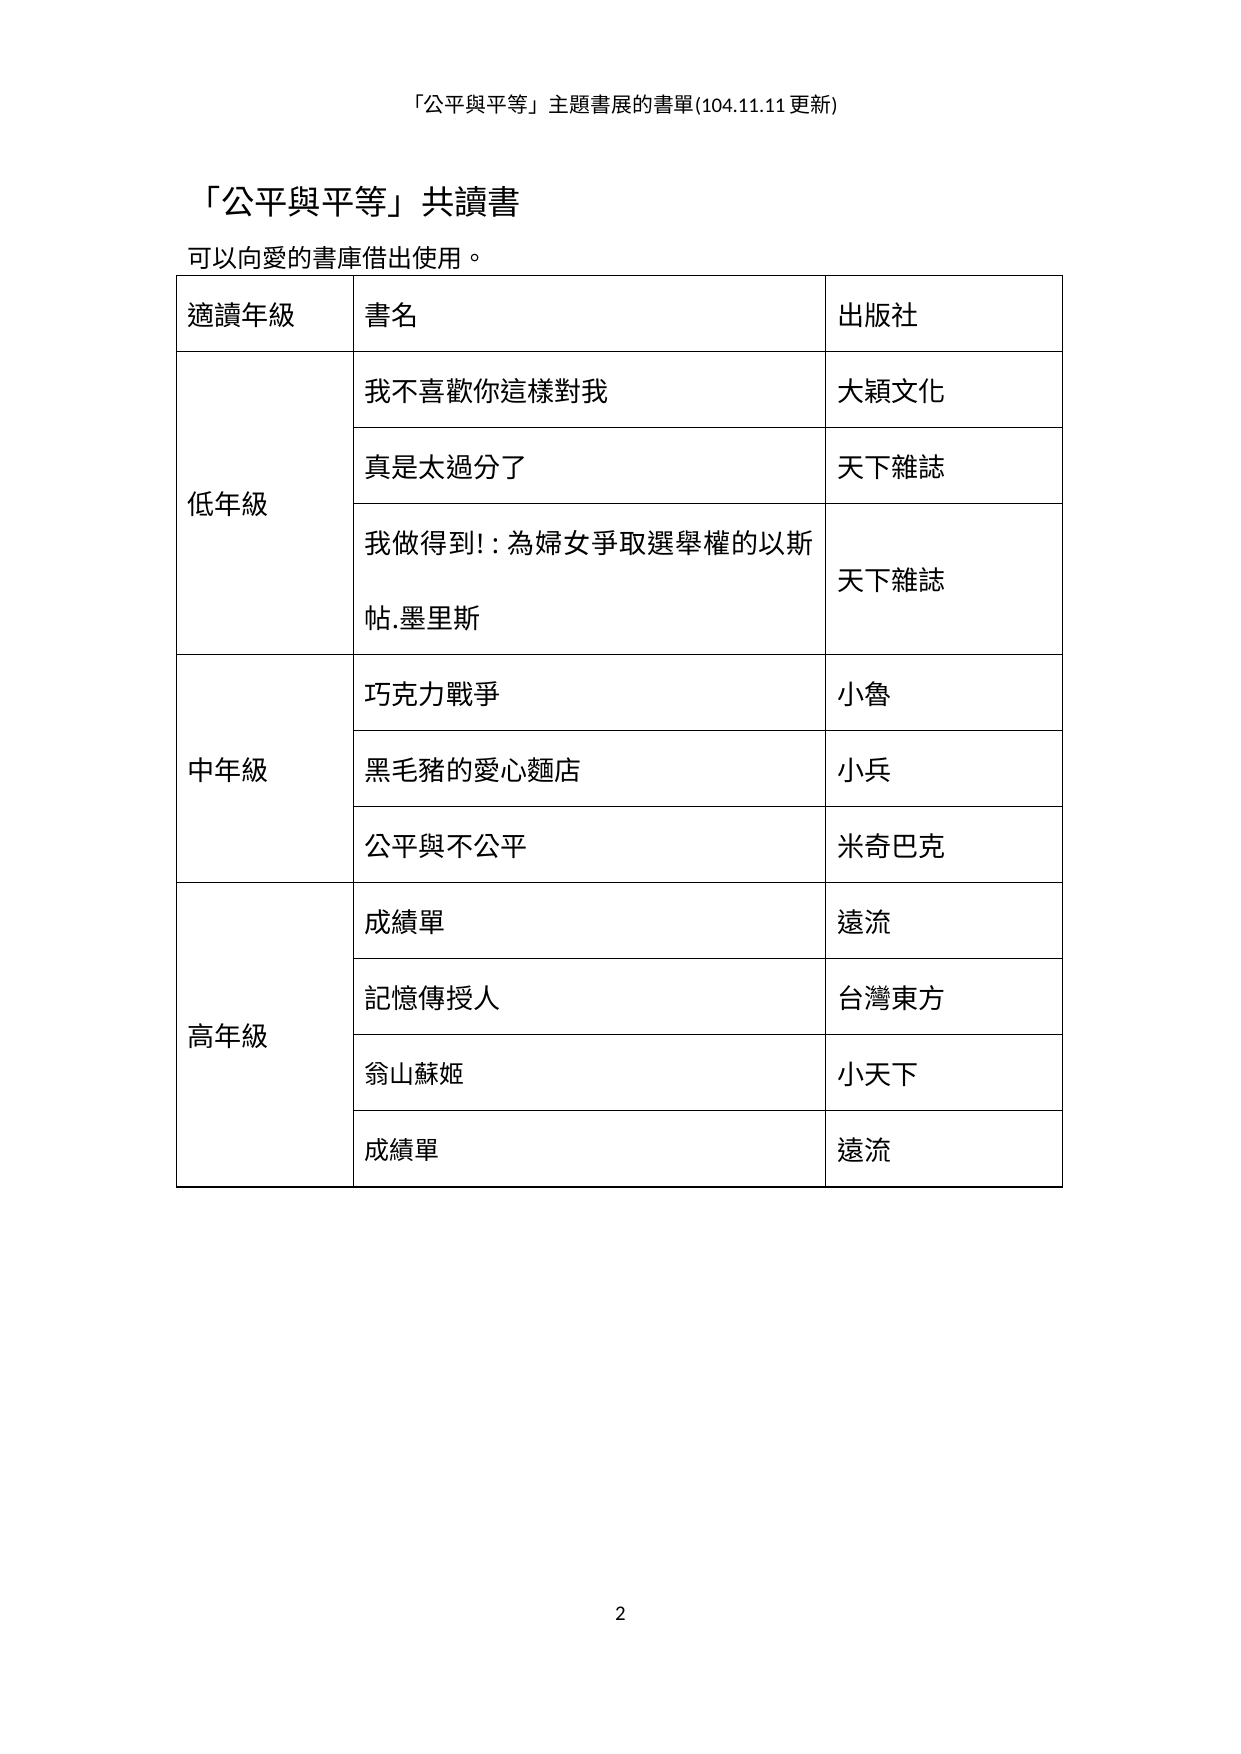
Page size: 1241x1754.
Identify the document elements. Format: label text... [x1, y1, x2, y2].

table_cell 真是太過分了 [354, 428, 825, 503]
table_cell 小兵 [826, 731, 1062, 806]
table_cell 成績單 [354, 1111, 825, 1186]
table_cell 低年級 [177, 352, 353, 654]
table_cell 高年級 [177, 883, 353, 1186]
table_cell 遠流 [826, 883, 1062, 958]
table_cell 公平與不公平 [354, 807, 825, 882]
table_cell 小魯 [826, 655, 1062, 730]
table_cell 翁山蘇姬 [354, 1035, 825, 1110]
table_cell 中年級 [177, 655, 353, 882]
table_cell 我做得到! : 為婦女爭取選舉權的以斯帖.墨里斯 [354, 504, 825, 654]
text 「公平與平等」共讀書 [187, 162, 1053, 237]
table_cell 大穎文化 [826, 352, 1062, 427]
table_header 書名 [354, 276, 825, 351]
table_cell 天下雜誌 [826, 428, 1062, 503]
table_cell 小天下 [826, 1035, 1062, 1110]
table_cell 記憶傳授人 [354, 959, 825, 1034]
table_cell 成績單 [354, 883, 825, 958]
table_cell 天下雜誌 [826, 504, 1062, 654]
table_cell 遠流 [826, 1111, 1062, 1186]
table_cell 我不喜歡你這樣對我 [354, 352, 825, 427]
table_header 適讀年級 [177, 276, 353, 351]
table_cell 黑毛豬的愛心麵店 [354, 731, 825, 806]
table_cell 米奇巴克 [826, 807, 1062, 882]
table_header 出版社 [826, 276, 1062, 351]
table_cell 台灣東方 [826, 959, 1062, 1034]
table_cell 巧克力戰爭 [354, 655, 825, 730]
text 可以向愛的書庫借出使用。 [187, 237, 1053, 275]
